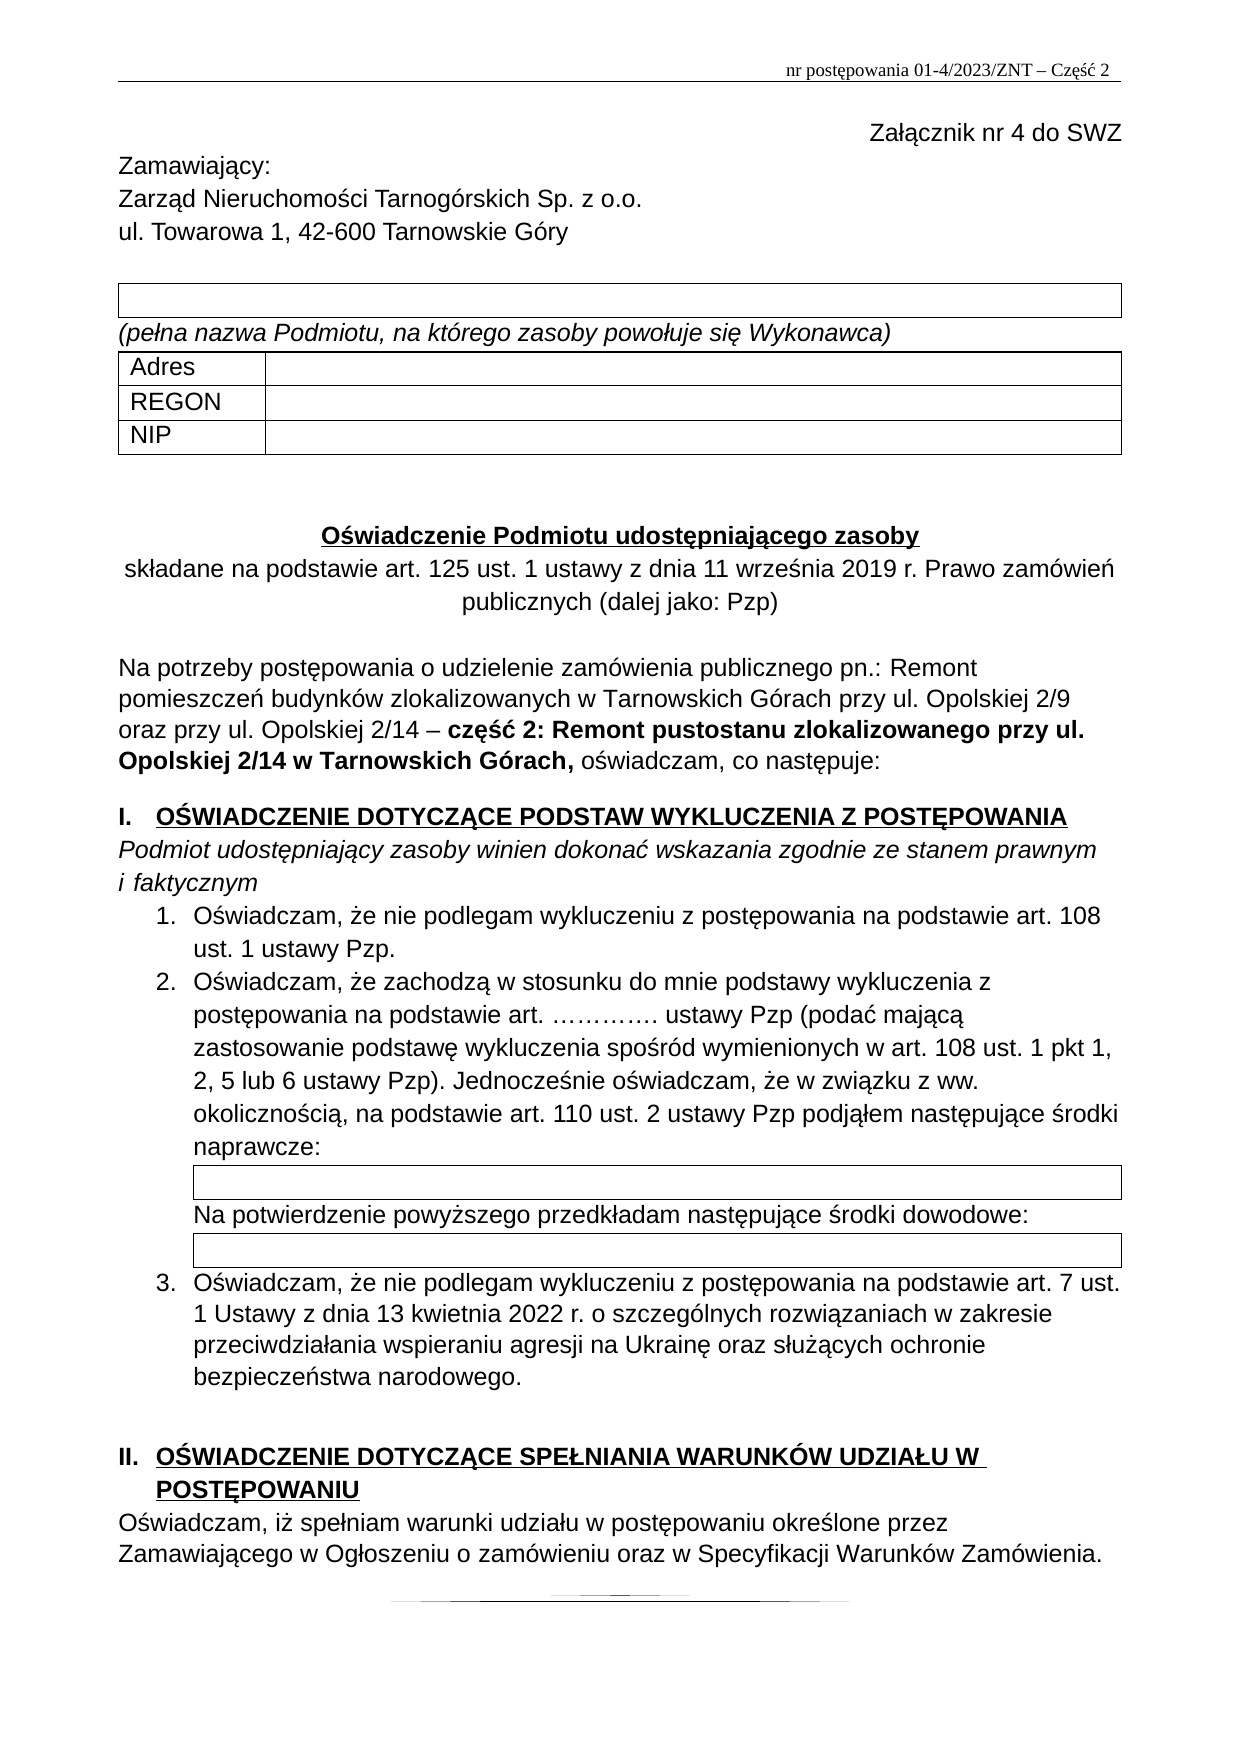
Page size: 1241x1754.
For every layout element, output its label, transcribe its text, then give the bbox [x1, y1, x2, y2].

text Załącznik nr 4 do SWZ [118, 118, 1122, 147]
list Na potwierdzenie powyższego przedkładam następujące środki dowodowe: [193, 1200, 1122, 1229]
list OŚWIADCZENIE DOTYCZĄCE PODSTAW WYKLUCZENIA Z POSTĘPOWANIA [118, 802, 1122, 831]
table_cell NIP [119, 421, 265, 453]
text Oświadczam, iż spełniam warunki udziału w postępowaniu określone przez Zamawiającego w Ogłoszeniu o zamówieniu oraz w Specyfikacji Warunków Zamówienia. [118, 1508, 1122, 1568]
text Na potrzeby postępowania o udzielenie zamówienia publicznego pn.: Remont pomieszczeń budynków zlokalizowanych w Tarnowskich Górach przy ul. Opolskiej 2/9 oraz przy ul. Opolskiej 2/14 – część 2: Remont pustostanu zlokalizowanego przy ul. Opolskiej 2/14 w Tarnowskich Górach, oświadczam, co następuje: [118, 653, 1122, 774]
table_cell [266, 386, 1121, 419]
list Oświadczam, że nie podlegam wykluczeniu z postępowania na podstawie art. 7 ust. 1 Ustawy z dnia 13 kwietnia 2022 r. o szczególnych rozwiązaniach w zakresie przeciwdziałania wspieraniu agresji na Ukrainę oraz służących ochronie bezpieczeństwa narodowego. [156, 1268, 1122, 1390]
text (pełna nazwa Podmiotu, na którego zasoby powołuje się Wykonawca) [118, 318, 1122, 347]
text ul. Towarowa 1, 42-600 Tarnowskie Góry [118, 217, 1122, 246]
table_cell REGON [119, 386, 265, 419]
list OŚWIADCZENIE DOTYCZĄCE SPEŁNIANIA WARUNKÓW UDZIAŁU W POSTĘPOWANIU [118, 1442, 1122, 1504]
list Oświadczam, że nie podlegam wykluczeniu z postępowania na podstawie art. 108 ust. 1 ustawy Pzp. [156, 901, 1122, 963]
table_header Adres [119, 353, 265, 385]
table_header [119, 284, 1121, 317]
table_header [194, 1234, 1121, 1267]
table_cell [266, 421, 1121, 453]
text Zarząd Nieruchomości Tarnogórskich Sp. z o.o. [118, 184, 1122, 213]
text Podmiot udostępniający zasoby winien dokonać wskazania zgodnie ze stanem prawnym i faktycznym [118, 835, 1122, 897]
table_header [194, 1166, 1121, 1199]
text składane na podstawie art. 125 ust. 1 ustawy z dnia 11 września 2019 r. Prawo zamówień publicznych (dalej jako: Pzp) [118, 554, 1122, 615]
text Zamawiający: [118, 151, 1122, 180]
table_header [266, 353, 1121, 385]
text Oświadczenie Podmiotu udostępniającego zasoby [118, 521, 1122, 549]
list Oświadczam, że zachodzą w stosunku do mnie podstawy wykluczenia z postępowania na podstawie art. …………. ustawy Pzp (podać mającą zastosowanie podstawę wykluczenia spośród wymienionych w art. 108 ust. 1 pkt 1, 2, 5 lub 6 ustawy Pzp). Jednocześnie oświadczam, że w związku z ww. okolicznością, na podstawie art. 110 ust. 2 ustawy Pzp podjąłem następujące środki naprawcze: [156, 967, 1122, 1161]
